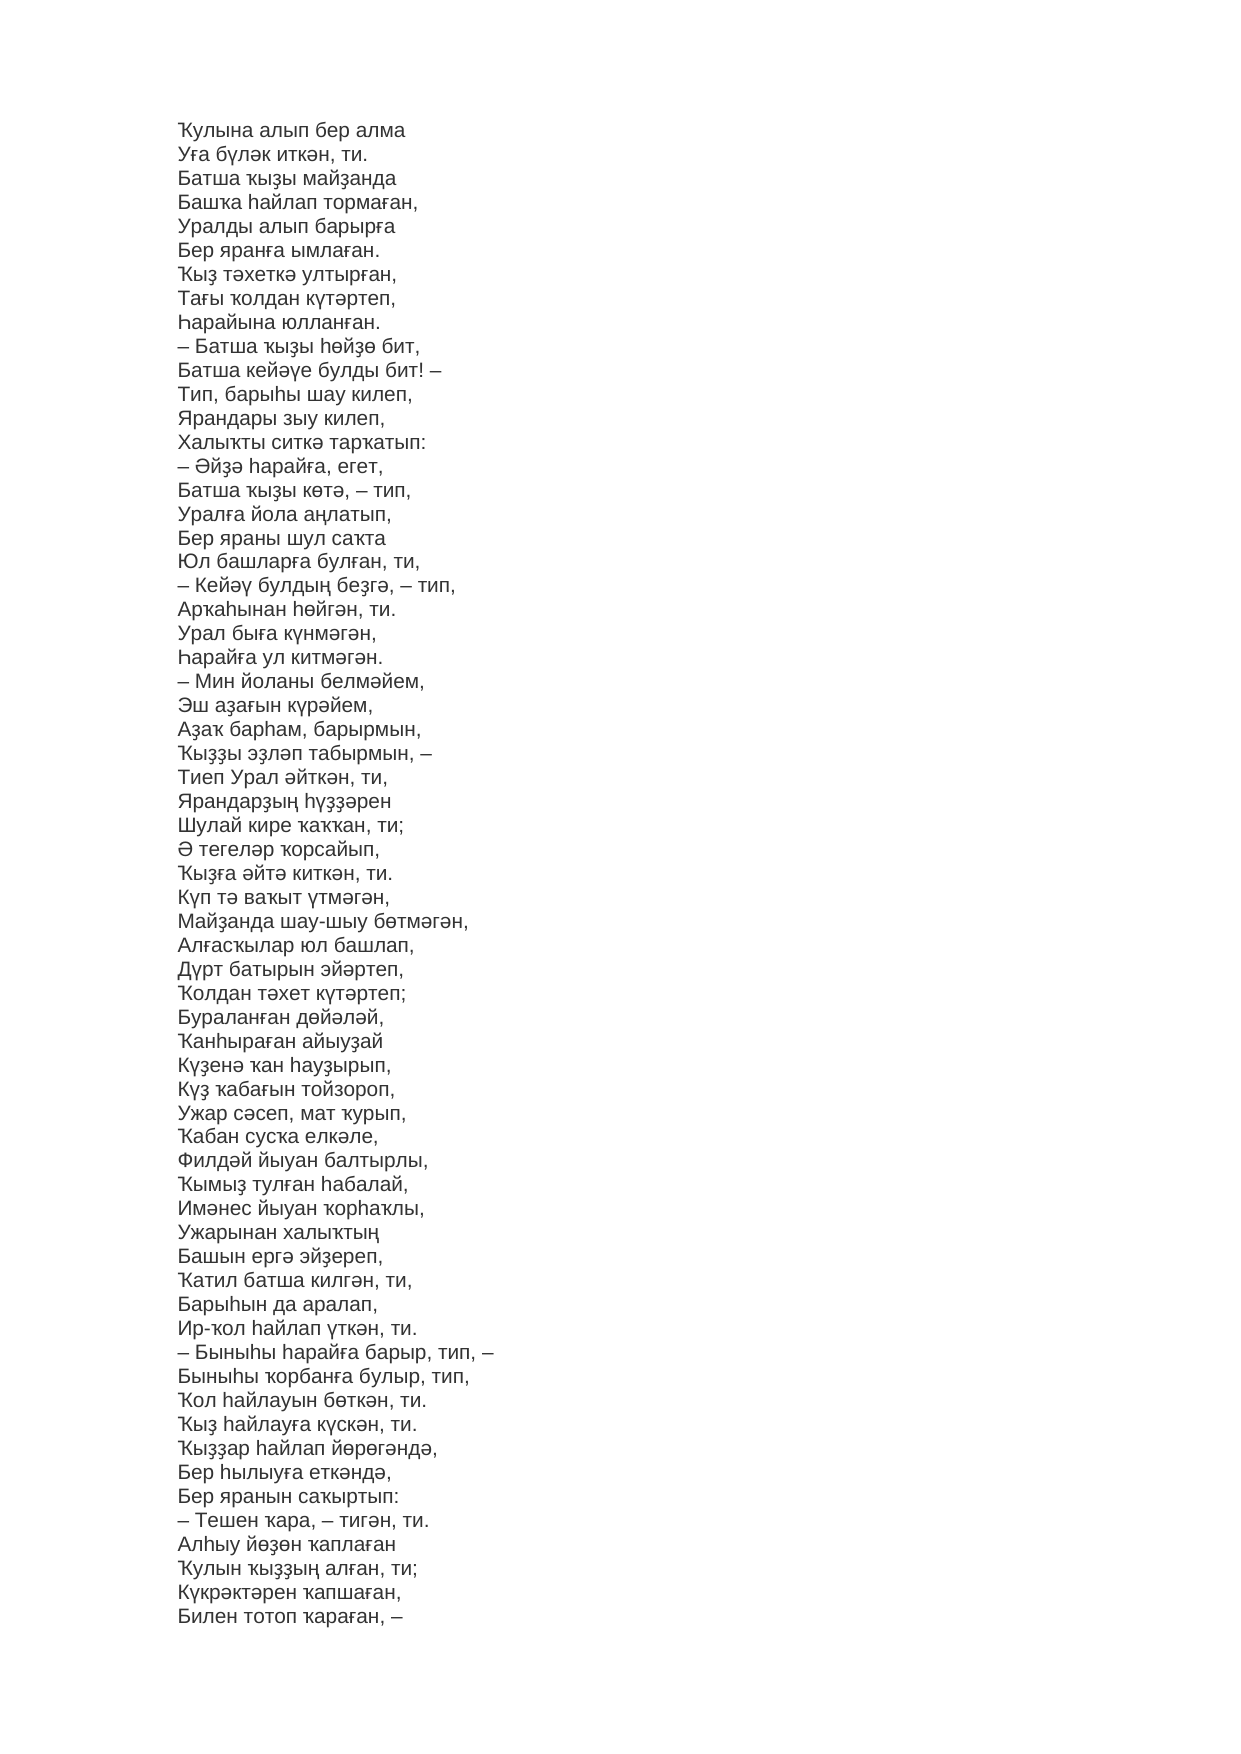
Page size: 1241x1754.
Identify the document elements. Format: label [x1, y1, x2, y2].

text [177, 118, 1152, 1627]
